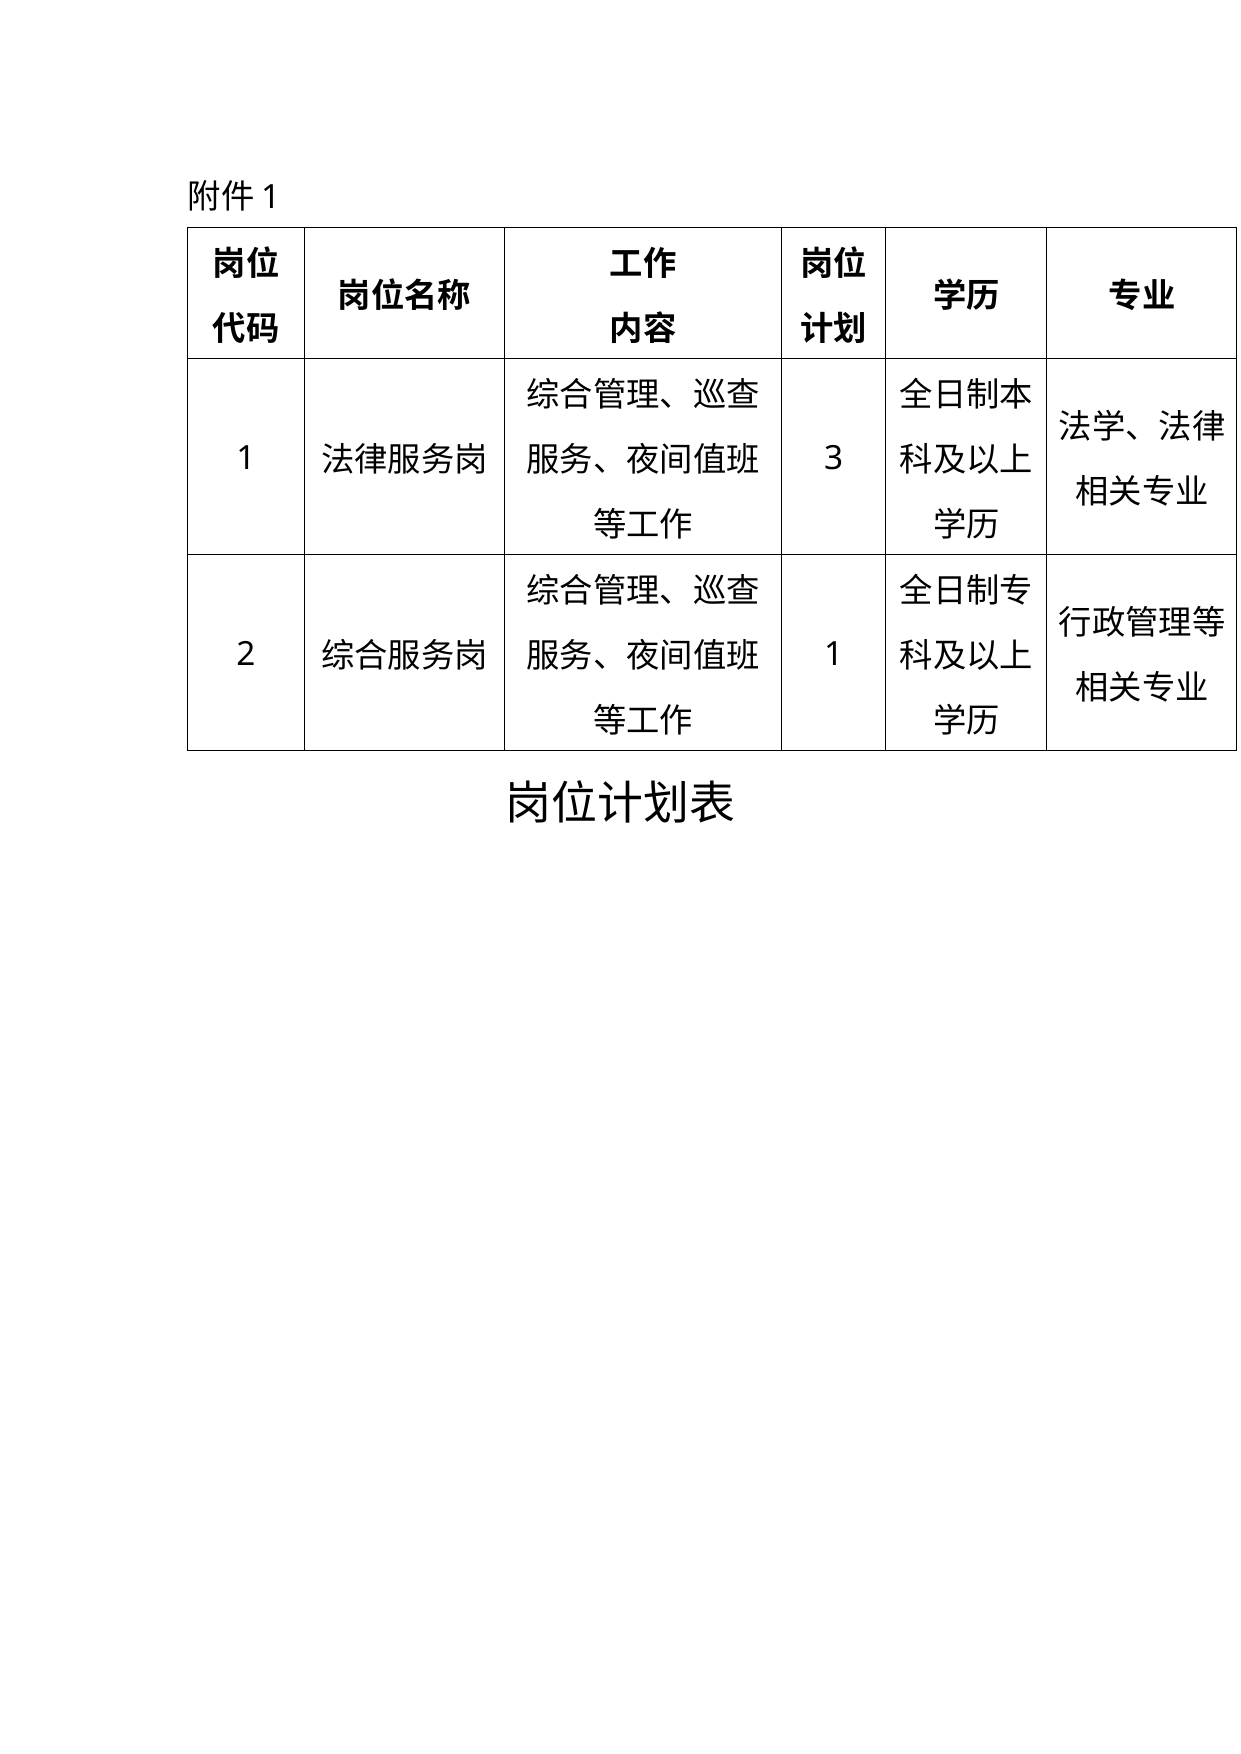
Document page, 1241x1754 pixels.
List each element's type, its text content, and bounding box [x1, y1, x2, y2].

table_header 工作 内容 [505, 228, 781, 358]
table_header 岗位 计划 [782, 228, 885, 358]
table_cell 3 [782, 359, 885, 554]
table_cell 1 [782, 555, 885, 750]
table_cell 法学、法律相关专业 [1047, 359, 1236, 554]
table_cell 全日制专科及以上学历 [886, 555, 1046, 750]
table_header 学历 [886, 228, 1046, 358]
table_cell 综合管理、巡查服务、夜间值班等工作 [505, 555, 781, 750]
table_cell 1 [188, 359, 304, 554]
table_cell 2 [188, 555, 304, 750]
table_header 岗位名称 [305, 228, 504, 358]
table_header 岗位 代码 [188, 228, 304, 358]
table_cell 综合管理、巡查服务、夜间值班等工作 [505, 359, 781, 554]
table_cell 综合服务岗 [305, 555, 504, 750]
text 岗位计划表 [187, 751, 1053, 849]
table_cell 法律服务岗 [305, 359, 504, 554]
table_cell 行政管理等相关专业 [1047, 555, 1236, 750]
table_header 专业 [1047, 228, 1236, 358]
text 附件1 [187, 162, 1053, 227]
table_cell 全日制本科及以上学历 [886, 359, 1046, 554]
